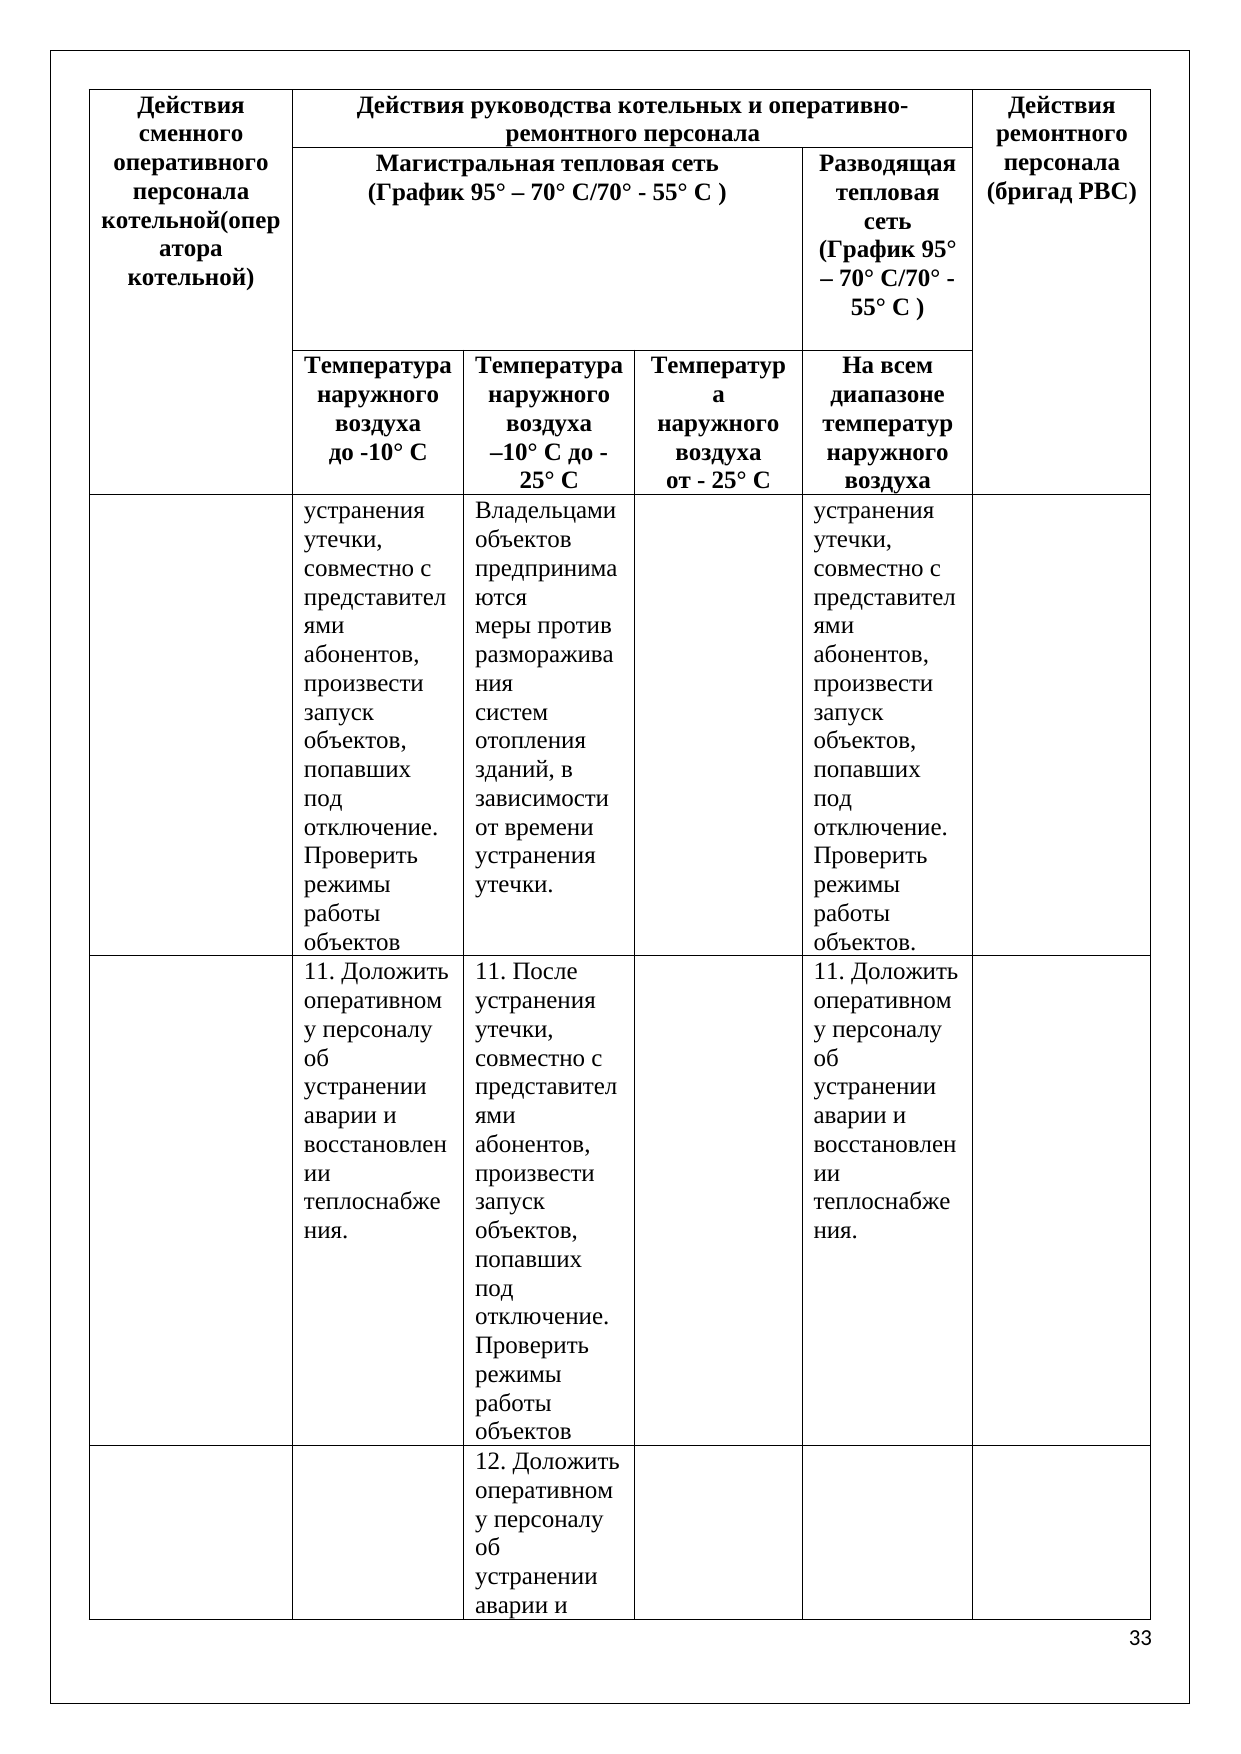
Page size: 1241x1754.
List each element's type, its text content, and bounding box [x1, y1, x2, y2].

table_cell Температура наружного воздуха –10° С до -25° С [464, 351, 634, 494]
table_header Действия сменного оперативного персонала котельной(оператора котельной) [90, 90, 292, 494]
table_cell 11. Доложить оперативному персоналу об устранении аварии и восстановлении теплоснабжения. [293, 956, 463, 1445]
table_cell [973, 1446, 1150, 1619]
table_cell На всем диапазоне температур наружного воздуха [803, 351, 972, 494]
table_cell [635, 495, 802, 955]
table_header Действия ремонтного персонала (бригад РВС) [973, 90, 1150, 494]
table_cell Температура наружного воздуха от - 25° С [635, 351, 802, 494]
table_cell Магистральная тепловая сеть (График 95° – 70° С/70° - 55° С ) [293, 148, 802, 349]
table_cell 11. Доложить оперативному персоналу об устранении аварии и восстановлении теплоснабжения. [803, 956, 972, 1445]
table_cell [803, 1446, 972, 1619]
table_cell 12. Доложить оперативному персоналу об устранении аварии и восстановлении теплоснабжения. [464, 1446, 634, 1619]
table_cell [90, 495, 292, 955]
table_cell [90, 1446, 292, 1619]
table_cell [973, 956, 1150, 1445]
table_cell [90, 956, 292, 1445]
table_cell 11. После устранения утечки, совместно с представителями абонентов, произвести запуск объектов, попавших под отключение. Проверить режимы работы объектов [464, 956, 634, 1445]
table_cell Разводящая тепловая сеть (График 95° – 70° С/70° - 55° С ) [803, 148, 972, 349]
table_cell [635, 1446, 802, 1619]
table_cell [293, 1446, 463, 1619]
table_header Действия руководства котельных и оперативно-ремонтного персонала [293, 90, 972, 147]
table_cell [635, 956, 802, 1445]
table_cell [973, 495, 1150, 955]
table_cell Температура наружного воздуха до -10° С [293, 351, 463, 494]
table_cell 10. Владельцами объектов предпринимаются меры против размораживания систем отопления зданий, в зависимости от времени устранения утечки. [464, 495, 634, 955]
